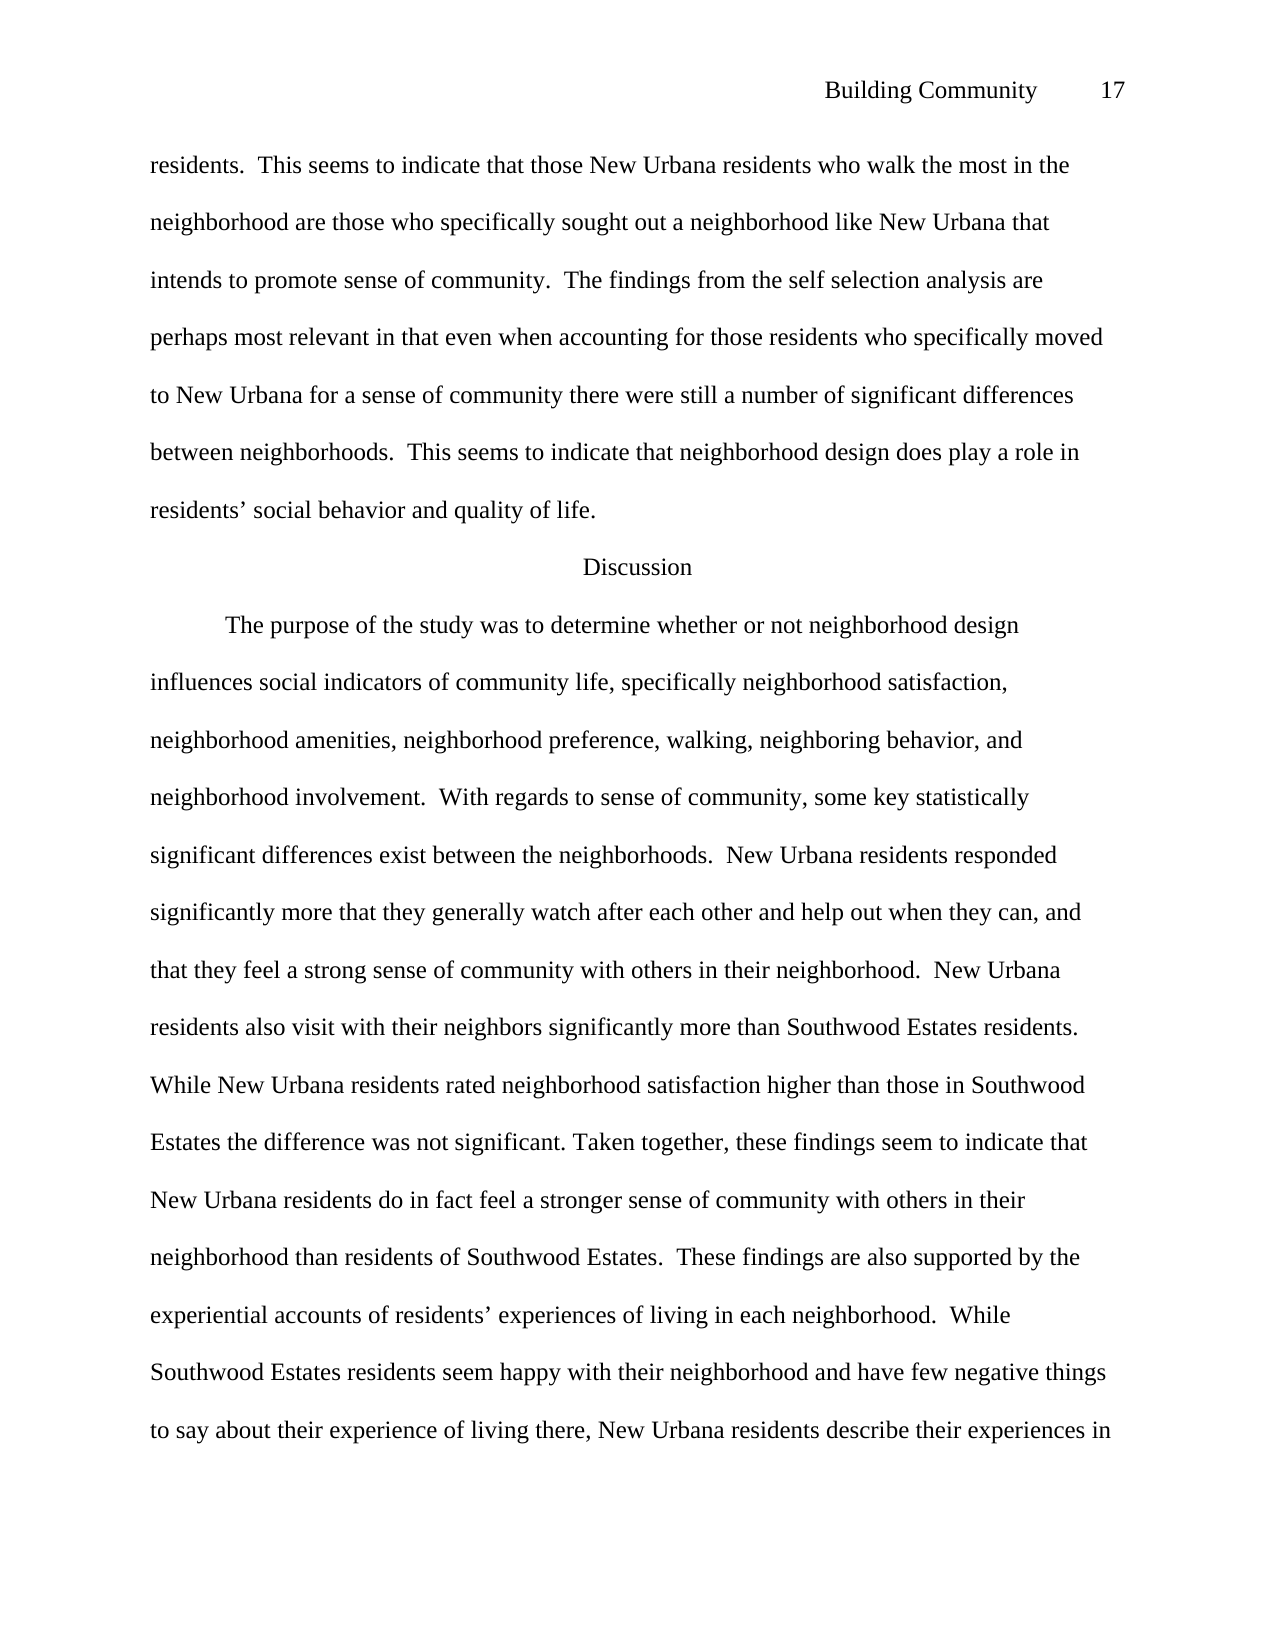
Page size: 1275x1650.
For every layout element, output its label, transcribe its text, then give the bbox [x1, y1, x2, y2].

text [150, 610, 1125, 1444]
text Discussion [150, 552, 1125, 581]
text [150, 150, 1125, 524]
